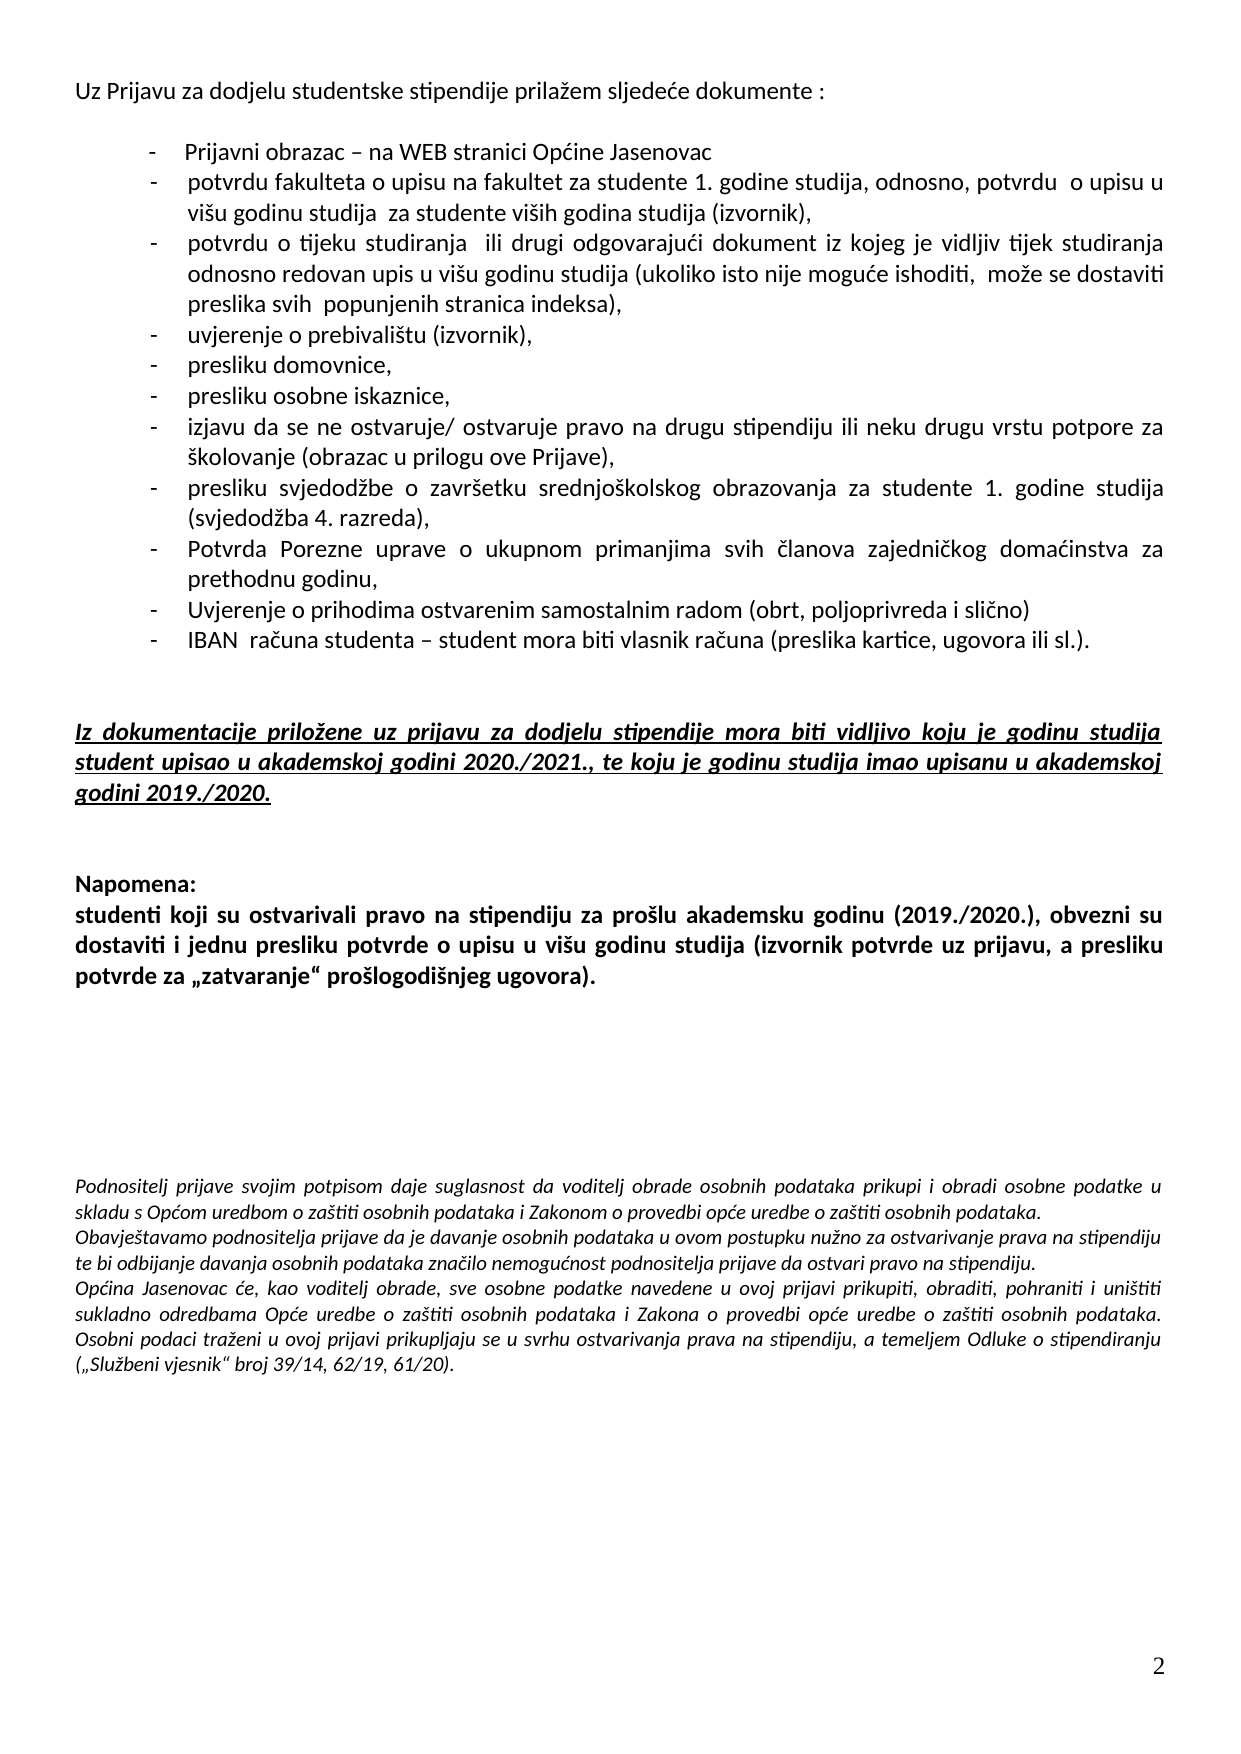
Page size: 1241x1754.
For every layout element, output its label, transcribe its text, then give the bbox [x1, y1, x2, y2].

list uvjerenje o prebivalištu (izvornik), [150, 319, 1165, 350]
text Napomena: [75, 868, 1165, 899]
list IBAN računa studenta – student mora biti vlasnik računa (preslika kartice, ugovora ili sl.). [150, 624, 1165, 655]
list presliku domovnice, [150, 350, 1165, 380]
text Iz dokumentacije priložene uz prijavu za dodjelu stipendije mora biti vidljivo koju je godinu studija student upisao u akademskoj godini 2020./2021., te koju je godinu studija imao upisanu u akademskoj godini 2019./2020. [75, 716, 1165, 807]
list Uvjerenje o prihodima ostvarenim samostalnim radom (obrt, poljoprivreda i slično) [150, 594, 1165, 624]
text Podnositelj prijave svojim potpisom daje suglasnost da voditelj obrade osobnih podataka prikupi i obradi osobne podatke u skladu s Općom uredbom o zaštiti osobnih podataka i Zakonom o provedbi opće uredbe o zaštiti osobnih podataka. [75, 1174, 1165, 1224]
text - Prijavni obrazac – na WEB stranici Općine Jasenovac [75, 136, 1165, 167]
list potvrdu fakulteta o upisu na fakultet za studente 1. godine studija, odnosno, potvrdu o upisu u višu godinu studija za studente viših godina studija (izvornik), [150, 167, 1165, 228]
list presliku osobne iskaznice, [150, 380, 1165, 411]
text Općina Jasenovac će, kao voditelj obrade, sve osobne podatke navedene u ovoj prijavi prikupiti, obraditi, pohraniti i uništiti sukladno odredbama Opće uredbe o zaštiti osobnih podataka i Zakona o provedbi opće uredbe o zaštiti osobnih podataka. Osobni podaci traženi u ovoj prijavi prikupljaju se u svrhu ostvarivanja prava na stipendiju, a temeljem Odluke o stipendiranju („Službeni vjesnik“ broj 39/14, 62/19, 61/20). [75, 1275, 1165, 1377]
list Potvrda Porezne uprave o ukupnom primanjima svih članova zajedničkog domaćinstva za prethodnu godinu, [150, 533, 1165, 594]
text Obavještavamo podnositelja prijave da je davanje osobnih podataka u ovom postupku nužno za ostvarivanje prava na stipendiju te bi odbijanje davanja osobnih podataka značilo nemogućnost podnositelja prijave da ostvari pravo na stipendiju. [75, 1224, 1165, 1275]
text Uz Prijavu za dodjelu studentske stipendije prilažem sljedeće dokumente : [75, 75, 1165, 106]
text studenti koji su ostvarivali pravo na stipendiju za prošlu akademsku godinu (2019./2020.), obvezni su dostaviti i jednu presliku potvrde o upisu u višu godinu studija (izvornik potvrde uz prijavu, a presliku potvrde za „zatvaranje“ prošlogodišnjeg ugovora). [75, 899, 1165, 991]
list potvrdu o tijeku studiranja ili drugi odgovarajući dokument iz kojeg je vidljiv tijek studiranja odnosno redovan upis u višu godinu studija (ukoliko isto nije moguće ishoditi, može se dostaviti preslika svih popunjenih stranica indeksa), [150, 228, 1165, 319]
list izjavu da se ne ostvaruje/ ostvaruje pravo na drugu stipendiju ili neku drugu vrstu potpore za školovanje (obrazac u prilogu ove Prijave), [150, 411, 1165, 472]
list presliku svjedodžbe o završetku srednjoškolskog obrazovanja za studente 1. godine studija (svjedodžba 4. razreda), [150, 472, 1165, 533]
